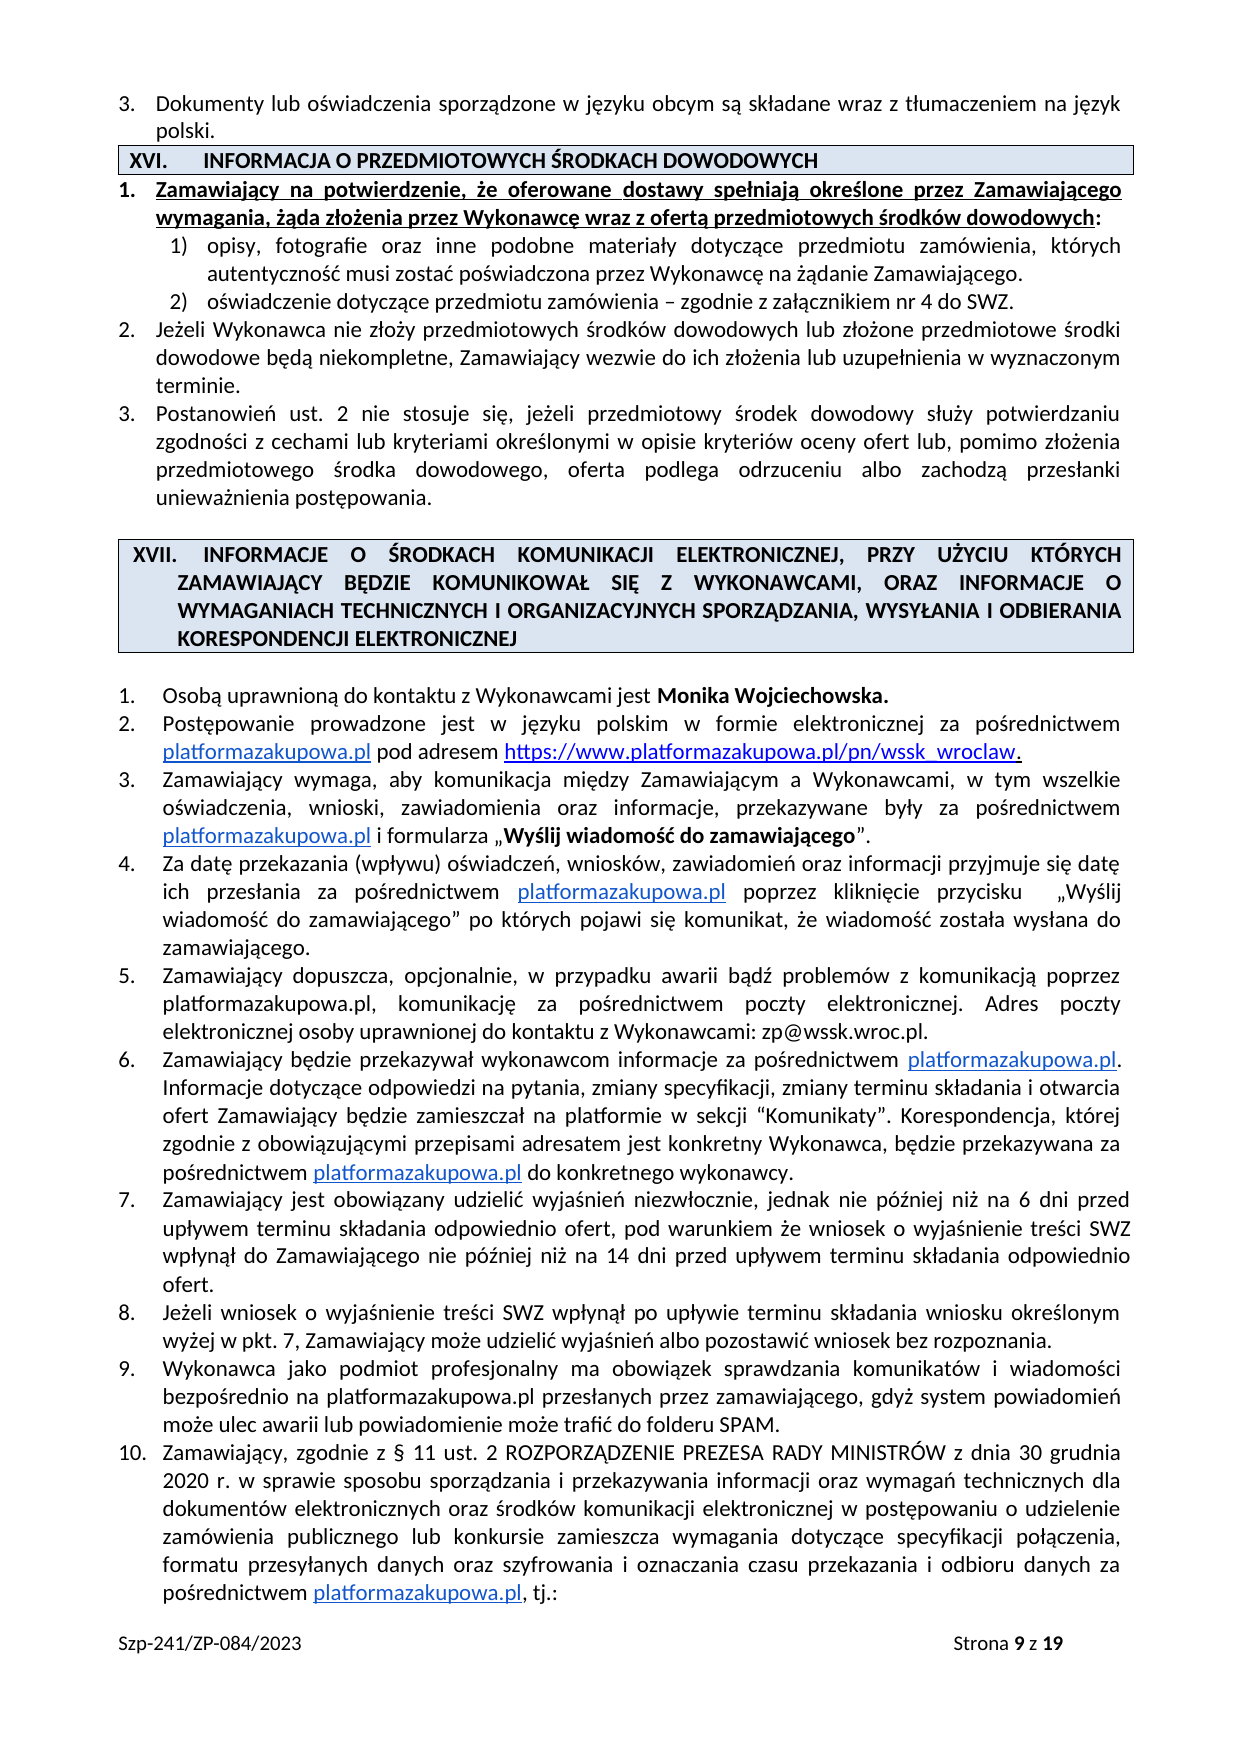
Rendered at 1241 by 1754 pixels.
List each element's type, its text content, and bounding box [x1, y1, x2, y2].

table_header INFORMACJE O ŚRODKACH KOMUNIKACJI ELEKTRONICZNEJ, PRZY UŻYCIU KTÓRYCH ZAMAWIAJĄCY BĘDZIE KOMUNIKOWAŁ SIĘ Z WYKONAWCAMI, ORAZ INFORMACJE O WYMAGANIACH TECHNICZNYCH I ORGANIZACYJNYCH SPORZĄDZANIA, WYSYŁANIA I ODBIERANIA KORESPONDENCJI ELEKTRONICZNEJ [119, 540, 1133, 652]
list opisy, fotografie oraz inne podobne materiały dotyczące przedmiotu zamówienia, których autentyczność musi zostać poświadczona przez Wykonawcę na żądanie Zamawiającego. [169, 231, 1122, 287]
list Zamawiający, zgodnie z § 11 ust. 2 ROZPORZĄDZENIE PREZESA RADY MINISTRÓW z dnia 30 grudnia 2020 r. w sprawie sposobu sporządzania i przekazywania informacji oraz wymagań technicznych dla dokumentów elektronicznych oraz środków komunikacji elektronicznej w postępowaniu o udzielenie zamówienia publicznego lub konkursie zamieszcza wymagania dotyczące specyfikacji połączenia, formatu przesyłanych danych oraz szyfrowania i oznaczania czasu przekazania i odbioru danych za pośrednictwem platformazakupowa.pl, tj.: [118, 1438, 1122, 1606]
list Postanowień ust. 2 nie stosuje się, jeżeli przedmiotowy środek dowodowy służy potwierdzaniu zgodności z cechami lub kryteriami określonymi w opisie kryteriów oceny ofert lub, pomimo złożenia przedmiotowego środka dowodowego, oferta podlega odrzuceniu albo zachodzą przesłanki unieważnienia postępowania. [118, 399, 1122, 511]
list oświadczenie dotyczące przedmiotu zamówienia – zgodnie z załącznikiem nr 4 do SWZ. [169, 287, 1122, 315]
table_header INFORMACJA O PRZEDMIOTOWYCH ŚRODKACH DOWODOWYCH [119, 146, 1133, 174]
list Zamawiający dopuszcza, opcjonalnie, w przypadku awarii bądź problemów z komunikacją poprzez platformazakupowa.pl, komunikację za pośrednictwem poczty elektronicznej. Adres poczty elektronicznej osoby uprawnionej do kontaktu z Wykonawcami: zp@wssk.wroc.pl. [118, 961, 1122, 1046]
list Zamawiający na potwierdzenie, że oferowane dostawy spełniają określone przez Zamawiającego wymagania, żąda złożenia przez Wykonawcę wraz z ofertą przedmiotowych środków dowodowych: [118, 175, 1122, 231]
list Osobą uprawnioną do kontaktu z Wykonawcami jest Monika Wojciechowska. [118, 681, 1122, 709]
list Zamawiający będzie przekazywał wykonawcom informacje za pośrednictwem platformazakupowa.pl. Informacje dotyczące odpowiedzi na pytania, zmiany specyfikacji, zmiany terminu składania i otwarcia ofert Zamawiający będzie zamieszczał na platformie w sekcji “Komunikaty”. Korespondencja, której zgodnie z obowiązującymi przepisami adresatem jest konkretny Wykonawca, będzie przekazywana za pośrednictwem platformazakupowa.pl do konkretnego wykonawcy. [118, 1046, 1122, 1186]
list Wykonawca jako podmiot profesjonalny ma obowiązek sprawdzania komunikatów i wiadomości bezpośrednio na platformazakupowa.pl przesłanych przez zamawiającego, gdyż system powiadomień może ulec awarii lub powiadomienie może trafić do folderu SPAM. [118, 1354, 1122, 1438]
list Jeżeli wniosek o wyjaśnienie treści SWZ wpłynął po upływie terminu składania wniosku określonym wyżej w pkt. 7, Zamawiający może udzielić wyjaśnień albo pozostawić wniosek bez rozpoznania. [118, 1298, 1122, 1354]
list Zamawiający jest obowiązany udzielić wyjaśnień niezwłocznie, jednak nie później niż na 6 dni przed upływem terminu składania odpowiednio ofert, pod warunkiem że wniosek o wyjaśnienie treści SWZ wpłynął do Zamawiającego nie później niż na 14 dni przed upływem terminu składania odpowiednio ofert. [118, 1186, 1132, 1298]
list Zamawiający wymaga, aby komunikacja między Zamawiającym a Wykonawcami, w tym wszelkie oświadczenia, wnioski, zawiadomienia oraz informacje, przekazywane były za pośrednictwem platformazakupowa.pl i formularza „Wyślij wiadomość do zamawiającego”. [118, 765, 1122, 849]
list Jeżeli Wykonawca nie złoży przedmiotowych środków dowodowych lub złożone przedmiotowe środki dowodowe będą niekompletne, Zamawiający wezwie do ich złożenia lub uzupełnienia w wyznaczonym terminie. [118, 315, 1122, 399]
list Postępowanie prowadzone jest w języku polskim w formie elektronicznej za pośrednictwem platformazakupowa.pl pod adresem https://www.platformazakupowa.pl/pn/wssk_wroclaw. [118, 709, 1122, 765]
list Dokumenty lub oświadczenia sporządzone w języku obcym są składane wraz z tłumaczeniem na język polski. [118, 89, 1122, 145]
list Za datę przekazania (wpływu) oświadczeń, wniosków, zawiadomień oraz informacji przyjmuje się datę ich przesłania za pośrednictwem platformazakupowa.pl poprzez kliknięcie przycisku „Wyślij wiadomość do zamawiającego” po których pojawi się komunikat, że wiadomość została wysłana do zamawiającego. [118, 849, 1122, 961]
